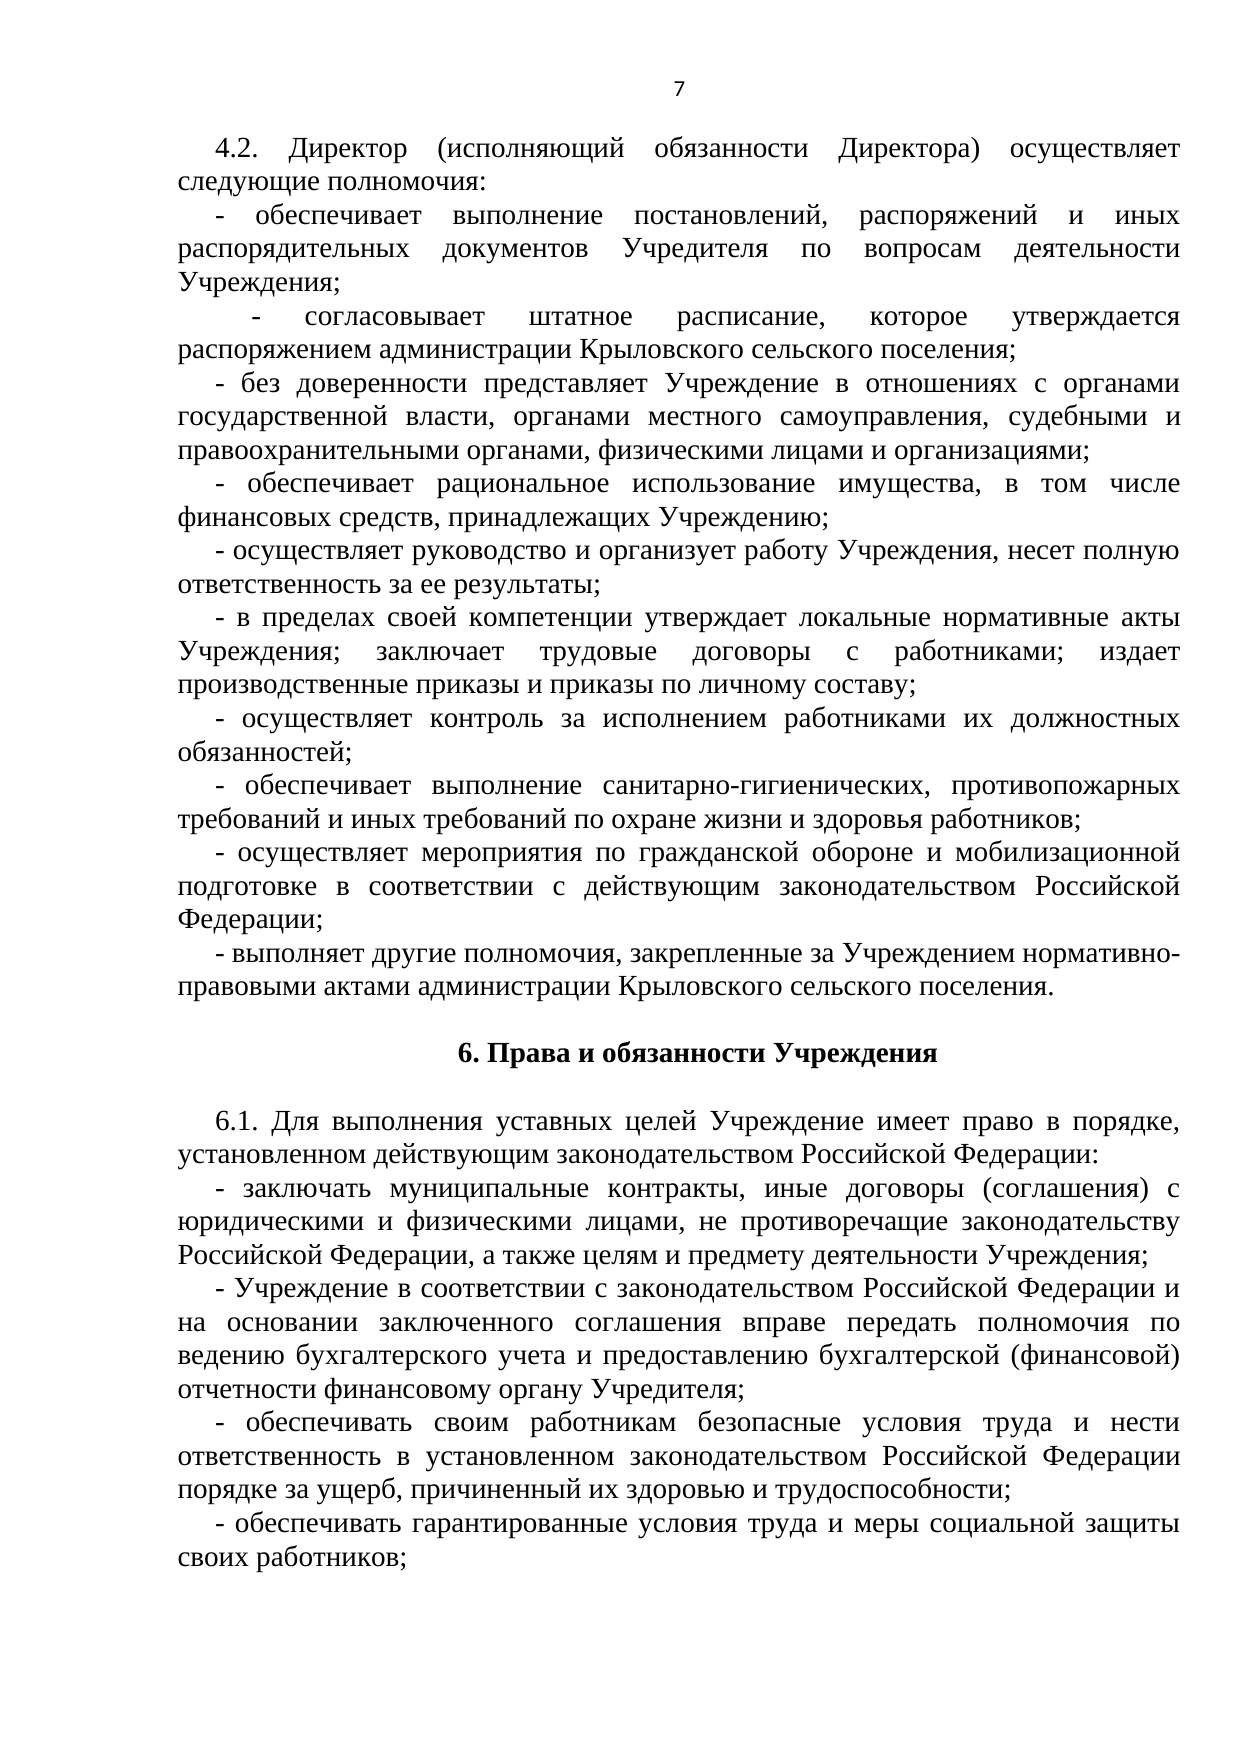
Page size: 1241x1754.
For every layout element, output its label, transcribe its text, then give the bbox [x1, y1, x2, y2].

list - обеспечивает выполнение постановлений, распоряжений и иных распорядительных документов Учредителя по вопросам деятельности Учреждения; [177, 197, 1181, 298]
list - в пределах своей компетенции утверждает локальные нормативные акты Учреждения; заключает трудовые договоры с работниками; издает производственные приказы и приказы по личному составу; [177, 599, 1181, 700]
list - без доверенности представляет Учреждение в отношениях с органами государственной власти, органами местного самоуправления, судебными и правоохранительными органами, физическими лицами и организациями; [177, 365, 1181, 465]
list - осуществляет руководство и организует работу Учреждения, несет полную ответственность за ее результаты; [177, 532, 1181, 599]
list - обеспечивать гарантированные условия труда и меры социальной защиты своих работников; [177, 1505, 1181, 1572]
list 6. Права и обязанности Учреждения [177, 1036, 1181, 1069]
list - согласовывает штатное расписание, которое утверждается распоряжением администрации Крыловского сельского поселения; [177, 298, 1181, 365]
list - заключать муниципальные контракты, иные договоры (соглашения) с юридическими и физическими лицами, не противоречащие законодательству Российской Федерации, а также целям и предмету деятельности Учреждения; [177, 1170, 1181, 1270]
list - осуществляет контроль за исполнением работниками их должностных обязанностей; [177, 700, 1181, 767]
list - обеспечивает выполнение санитарно-гигиенических, противопожарных требований и иных требований по охране жизни и здоровья работников; [177, 767, 1181, 834]
list - осуществляет мероприятия по гражданской обороне и мобилизационной подготовке в соответствии с действующим законодательством Российской Федерации; [177, 834, 1181, 935]
list 4.2. Директор (исполняющий обязанности Директора) осуществляет следующие полномочия: [177, 130, 1181, 197]
list - выполняет другие полномочия, закрепленные за Учреждением нормативно-правовыми актами администрации Крыловского сельского поселения. [177, 935, 1181, 1002]
list - обеспечивать своим работникам безопасные условия труда и нести ответственность в установленном законодательством Российской Федерации порядке за ущерб, причиненный их здоровью и трудоспособности; [177, 1404, 1181, 1505]
list - обеспечивает рациональное использование имущества, в том числе финансовых средств, принадлежащих Учреждению; [177, 465, 1181, 532]
list - Учреждение в соответствии с законодательством Российской Федерации и на основании заключенного соглашения вправе передать полномочия по ведению бухгалтерского учета и предоставлению бухгалтерской (финансовой) отчетности финансовому органу Учредителя; [177, 1270, 1181, 1404]
list 6.1. Для выполнения уставных целей Учреждение имеет право в порядке, установленном действующим законодательством Российской Федерации: [177, 1103, 1181, 1170]
